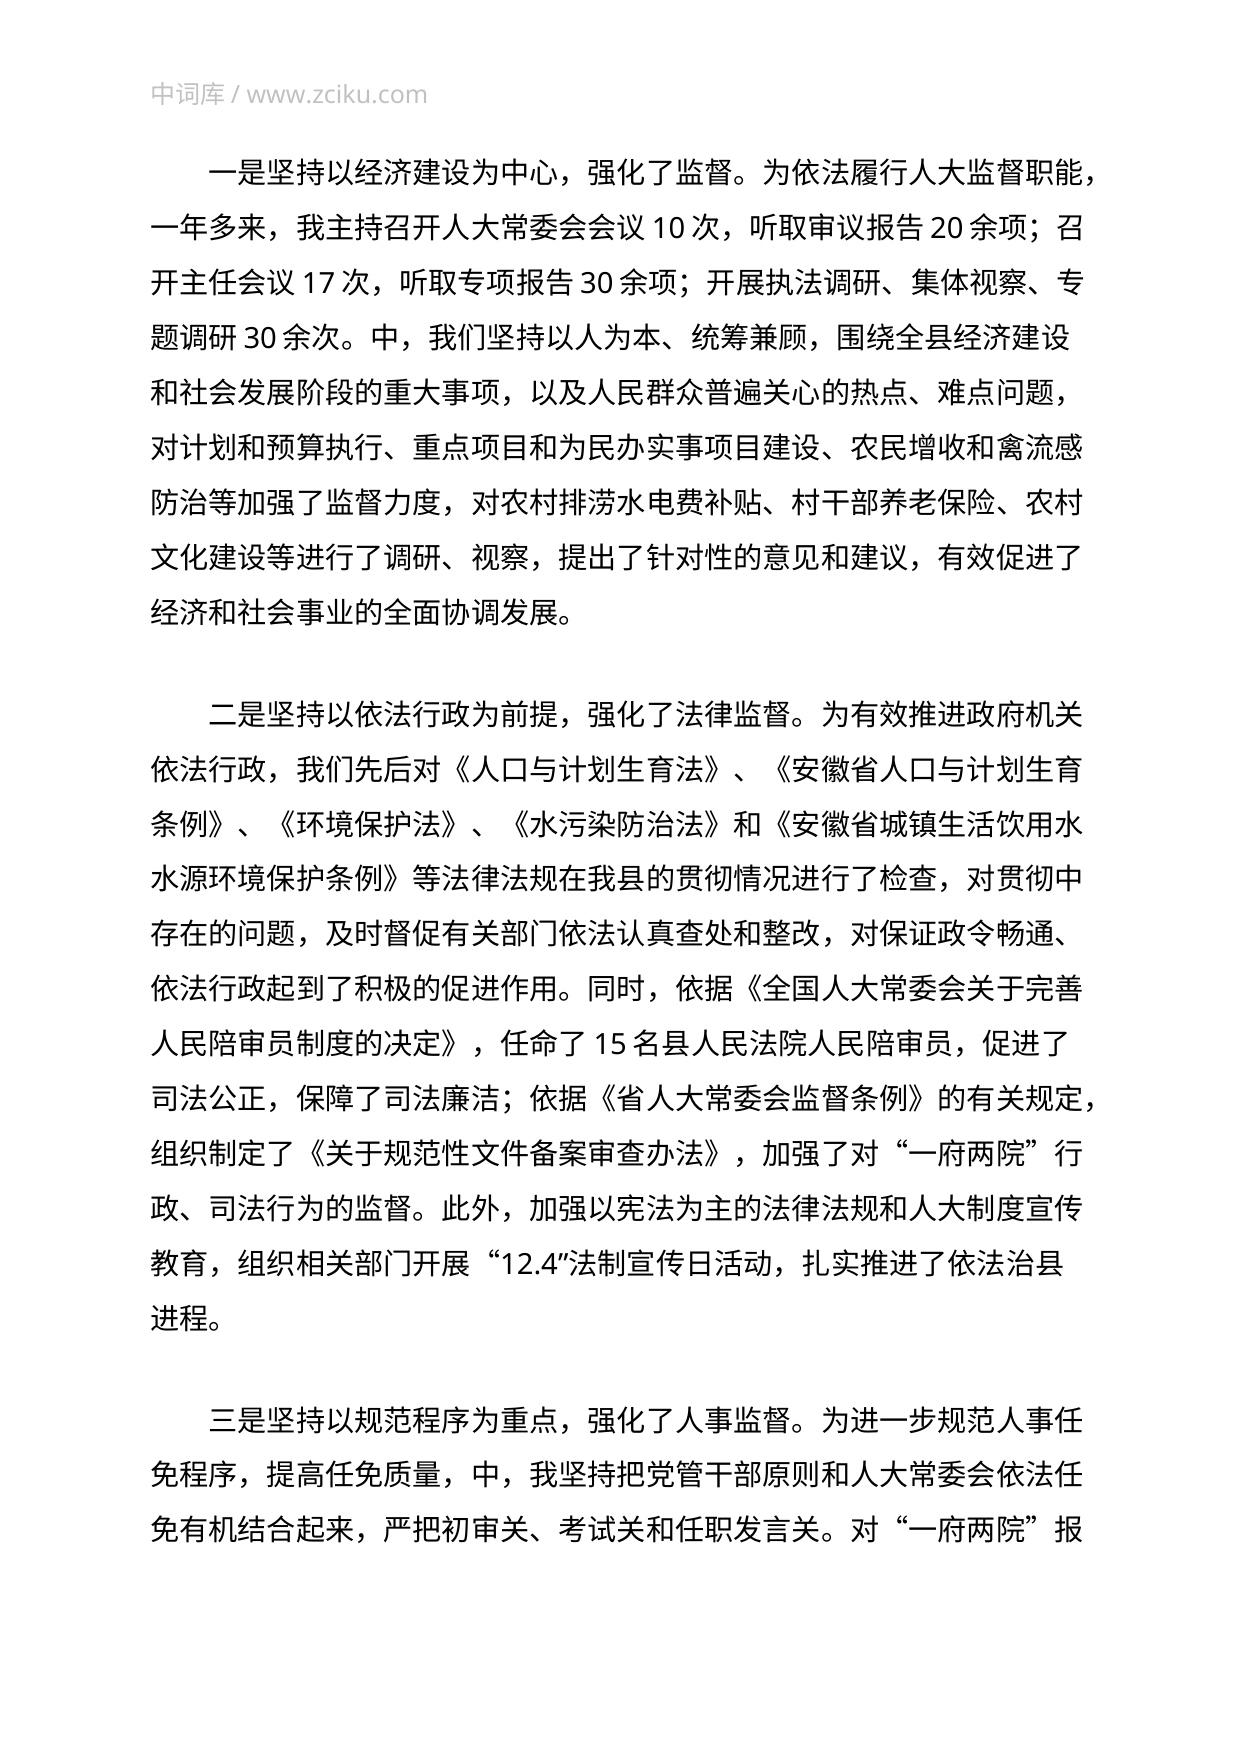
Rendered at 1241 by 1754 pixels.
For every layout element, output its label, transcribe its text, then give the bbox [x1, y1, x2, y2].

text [150, 1397, 1090, 1549]
text 二是坚持以依法行政为前提，强化了法律监督。为有效推进政府机关依法行政，我们先后对《人口与计划生育法》、《安徽省人口与计划生育条例》、《环境保护法》、《水污染防治法》和《安徽省城镇生活饮用水水源环境保护条例》等法律法规在我县的贯彻情况进行了检查，对贯彻中存在的问题，及时督促有关部门依法认真查处和整改，对保证政令畅通、依法行政起到了积极的促进作用。同时，依据《全国人大常委会关于完善人民陪审员制度的决定》，任命了15名县人民法院人民陪审员，促进了司法公正，保障了司法廉洁；依据《省人大常委会监督条例》的有关规定，组织制定了《关于规范性文件备案审查办法》，加强了对“一府两院”行政、司法行为的监督。此外，加强以宪法为主的法律法规和人大制度宣传教育，组织相关部门开展“12.4”法制宣传日活动，扎实推进了依法治县进程。 [150, 691, 1090, 1338]
text 一是坚持以经济建设为中心，强化了监督。为依法履行人大监督职能，一年多来，我主持召开人大常委会会议10次，听取审议报告20余项；召开主任会议17次，听取专项报告30余项；开展执法调研、集体视察、专题调研30余次。中，我们坚持以人为本、统筹兼顾，围绕全县经济建设和社会发展阶段的重大事项，以及人民群众普遍关心的热点、难点问题，对计划和预算执行、重点项目和为民办实事项目建设、农民增收和禽流感防治等加强了监督力度，对农村排涝水电费补贴、村干部养老保险、农村文化建设等进行了调研、视察，提出了针对性的意见和建议，有效促进了经济和社会事业的全面协调发展。 [150, 150, 1090, 632]
